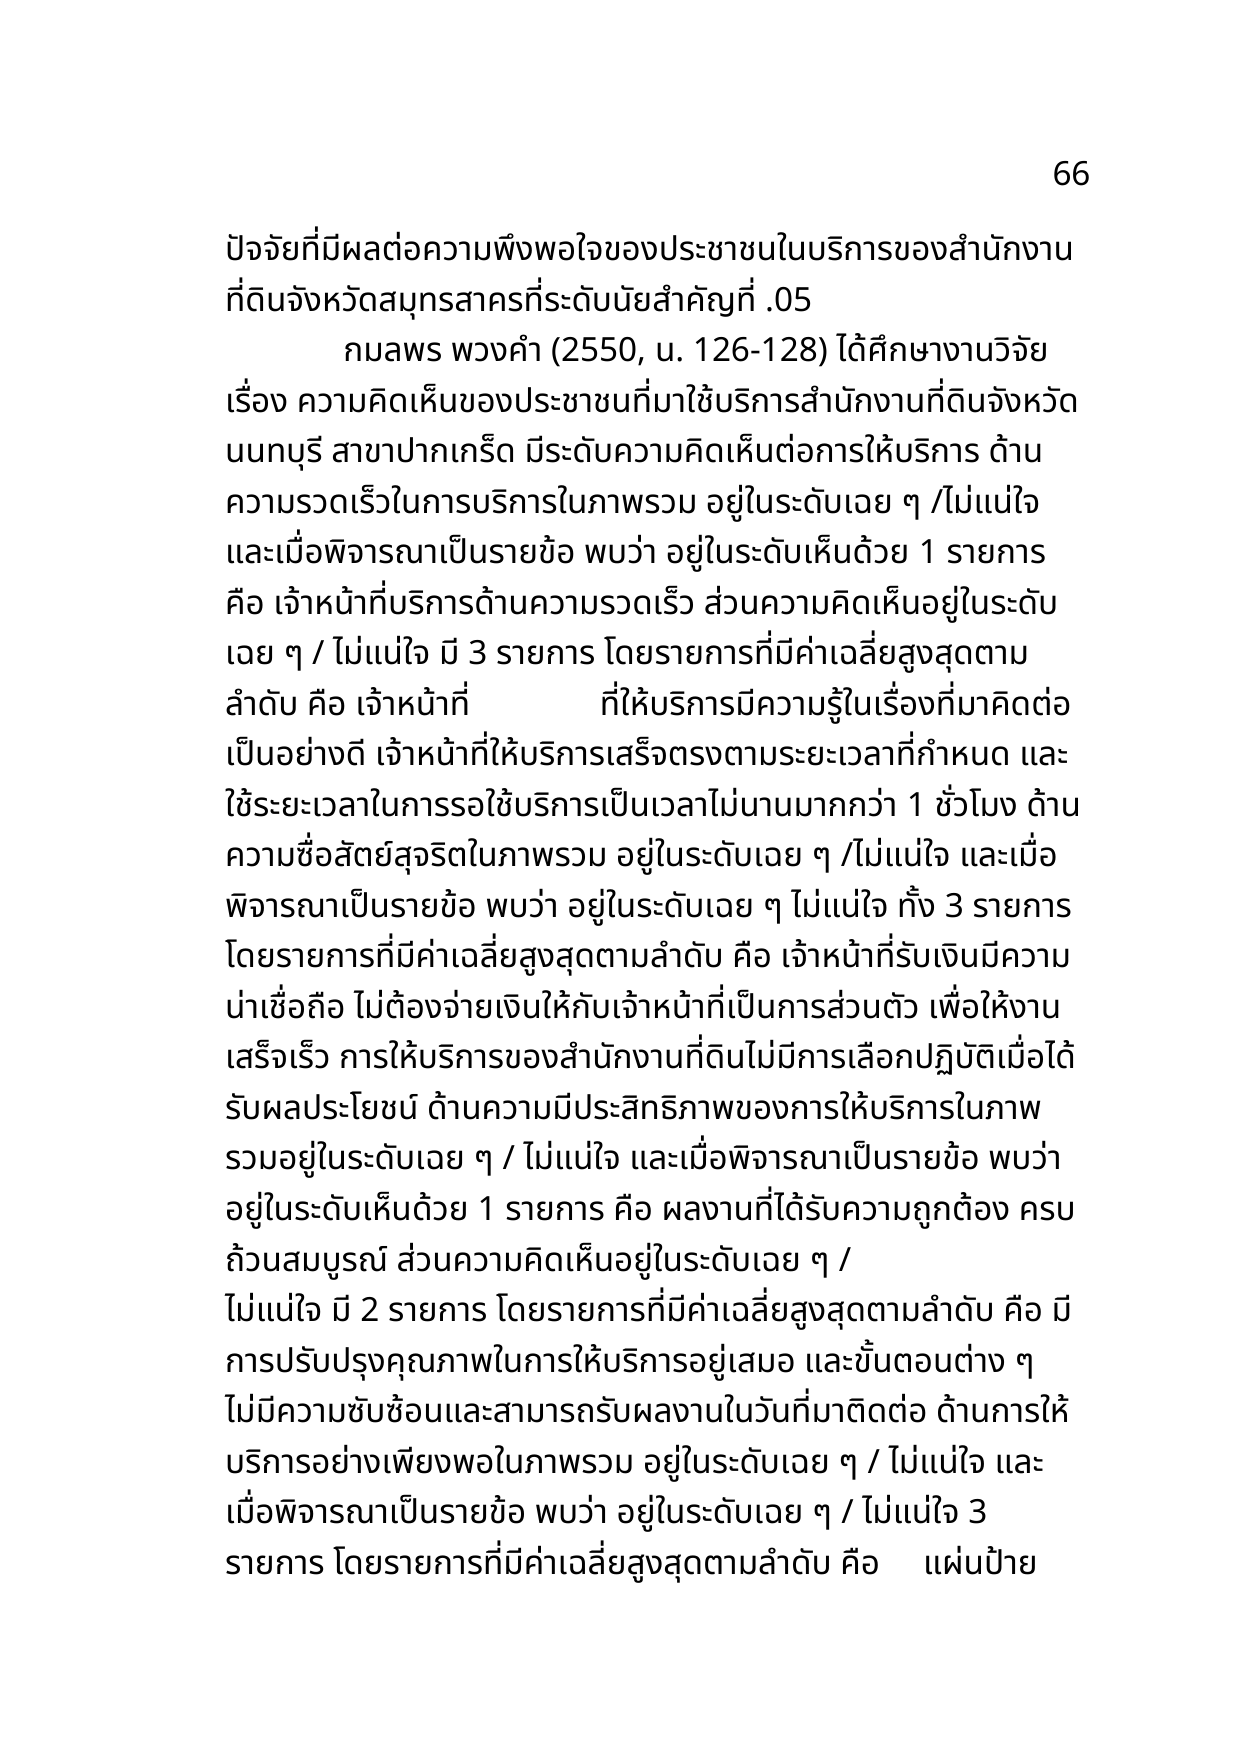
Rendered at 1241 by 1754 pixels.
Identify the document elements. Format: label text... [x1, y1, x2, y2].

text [225, 1286, 1090, 1589]
text กมลพร พวงคำ (2550, น. 126-128) ได้ศึกษางานวิจัยเรื่อง ความคิดเห็นของประชาชนที่มาใช้บริการสำนักงานที่ดินจังหวัดนนทบุรี สาขาปากเกร็ด มีระดับความคิดเห็นต่อการให้บริการ ด้านความรวดเร็วในการบริการในภาพรวม อยู่ในระดับเฉย ๆ /ไม่แน่ใจ และเมื่อพิจารณาเป็นรายข้อ พบว่า อยู่ในระดับเห็นด้วย 1 รายการ คือ เจ้าหน้าที่บริการด้านความรวดเร็ว ส่วนความคิดเห็นอยู่ในระดับเฉย ๆ / ไม่แน่ใจ มี 3 รายการ โดยรายการที่มีค่าเฉลี่ยสูงสุดตามลำดับ คือ เจ้าหน้าที่ ที่ให้บริการมีความรู้ในเรื่องที่มาคิดต่อเป็นอย่างดี เจ้าหน้าที่ให้บริการเสร็จตรงตามระยะเวลาที่กำหนด และใช้ระยะเวลาในการรอใช้บริการเป็นเวลาไม่นานมากกว่า 1 ชั่วโมง ด้านความซื่อสัตย์สุจริตในภาพรวม อยู่ในระดับเฉย ๆ /ไม่แน่ใจ และเมื่อพิจารณาเป็นรายข้อ พบว่า อยู่ในระดับเฉย ๆ ไม่แน่ใจ ทั้ง 3 รายการ โดยรายการที่มีค่าเฉลี่ยสูงสุดตามลำดับ คือ เจ้าหน้าที่รับเงินมีความน่าเชื่อถือ ไม่ต้องจ่ายเงินให้กับเจ้าหน้าที่เป็นการส่วนตัว เพื่อให้งานเสร็จเร็ว การให้บริการของสำนักงานที่ดินไม่มีการเลือกปฏิบัติเมื่อได้รับผลประโยชน์ ด้านความมีประสิทธิภาพของการให้บริการในภาพรวมอยู่ในระดับเฉย ๆ / ไม่แน่ใจ และเมื่อพิจารณาเป็นรายข้อ พบว่า อยู่ในระดับเห็นด้วย 1 รายการ คือ ผลงานที่ได้รับความถูกต้อง ครบถ้วนสมบูรณ์ ส่วนความคิดเห็นอยู่ในระดับเฉย ๆ / [225, 326, 1090, 1286]
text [225, 225, 1090, 326]
